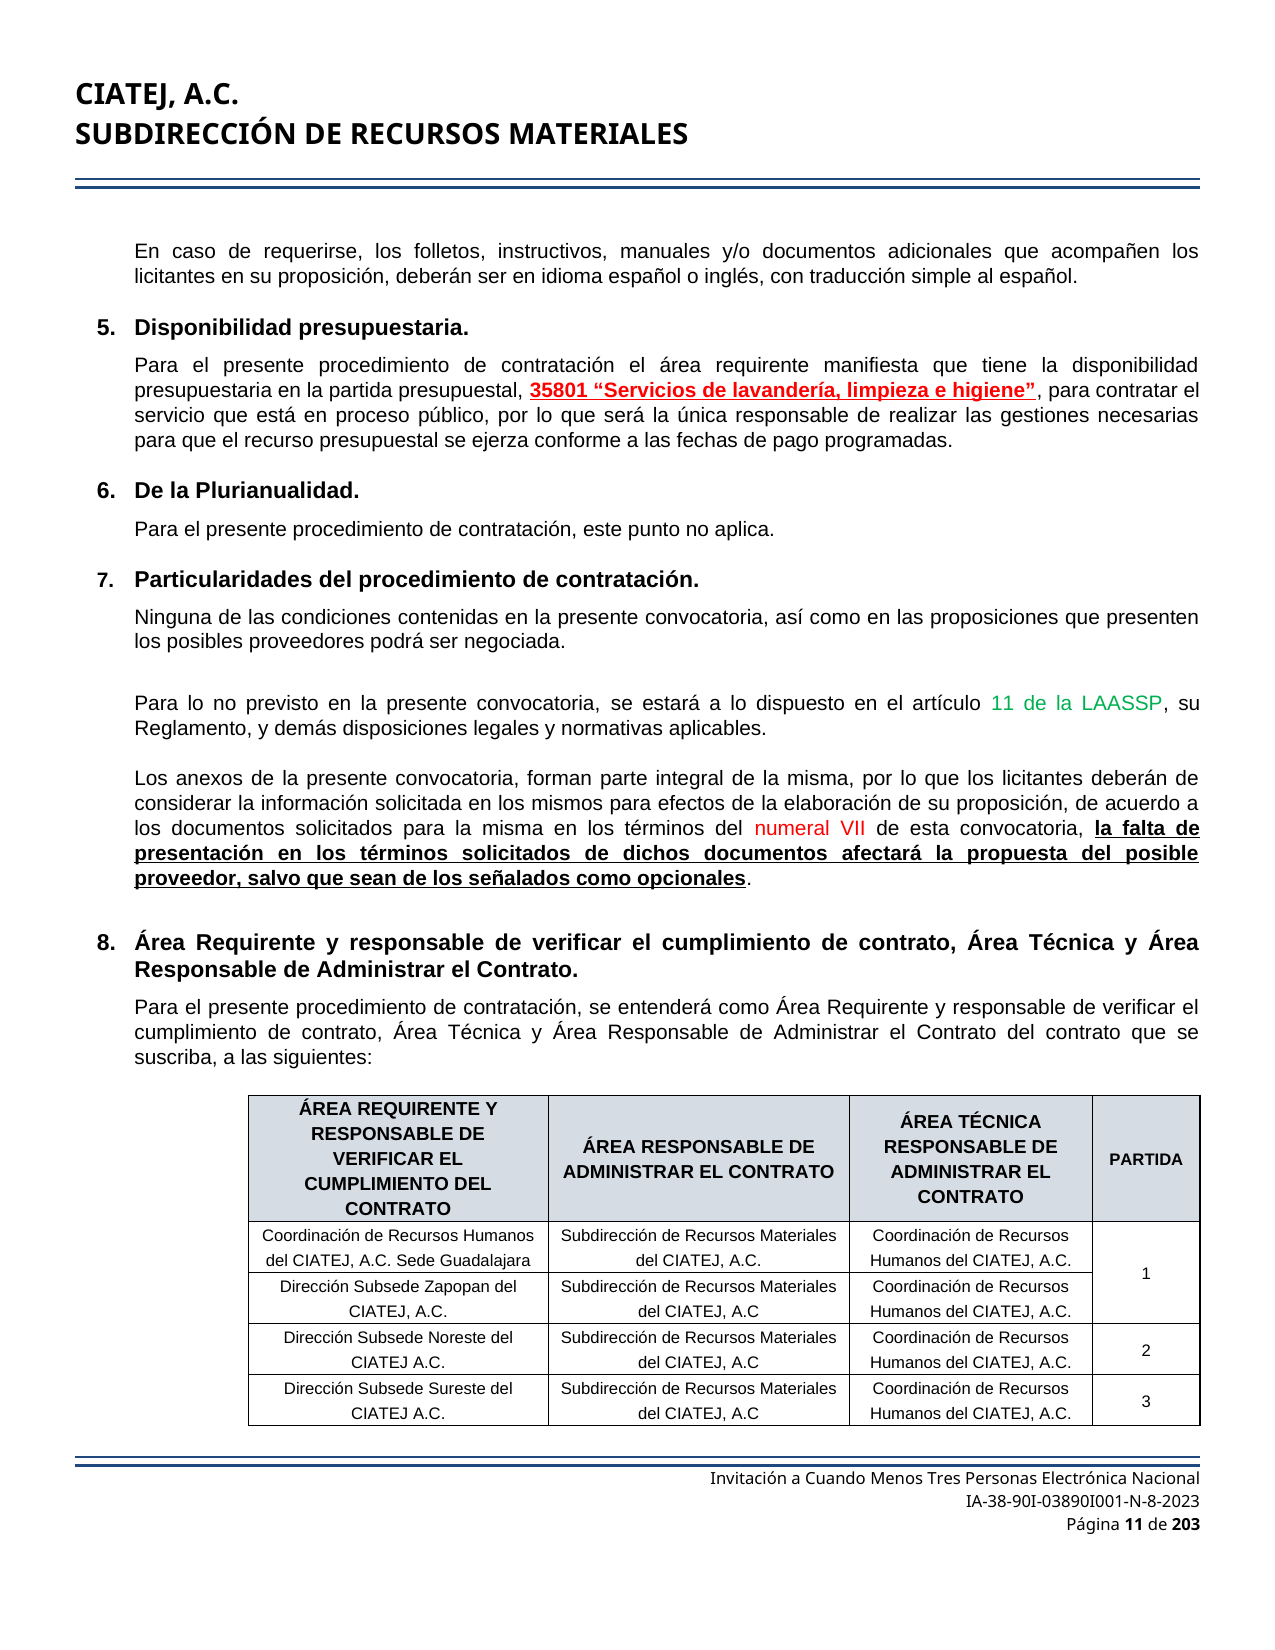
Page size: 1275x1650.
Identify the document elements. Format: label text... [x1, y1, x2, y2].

text En caso de requerirse, los folletos, instructivos, manuales y/o documentos adicionales que acompañen los licitantes en su proposición, deberán ser en idioma español o inglés, con traducción simple al español. [134, 238, 1200, 288]
table_header ÁREA RESPONSABLE DE ADMINISTRAR EL CONTRATO [549, 1096, 849, 1221]
table_cell Coordinación de Recursos Humanos del CIATEJ, A.C. Sede Guadalajara [249, 1222, 548, 1272]
table_cell 2 [1093, 1324, 1199, 1374]
table_cell Subdirección de Recursos Materiales del CIATEJ, A.C. [549, 1222, 849, 1272]
text Ninguna de las condiciones contenidas en la presente convocatoria, así como en las proposiciones que presenten los posibles proveedores podrá ser negociada. [134, 605, 1200, 653]
table_cell Dirección Subsede Sureste del CIATEJ A.C. [249, 1375, 548, 1425]
text Para el presente procedimiento de contratación, este punto no aplica. [134, 516, 1200, 541]
table_cell Coordinación de Recursos Humanos del CIATEJ, A.C. [850, 1273, 1092, 1323]
text Para lo no previsto en la presente convocatoria, se estará a lo dispuesto en el artículo 11 de la LAASSP, su Reglamento, y demás disposiciones legales y normativas aplicables. [134, 690, 1200, 740]
list Disponibilidad presupuestaria. [97, 313, 1200, 340]
table_cell 1 [1093, 1222, 1199, 1323]
table_cell Coordinación de Recursos Humanos del CIATEJ, A.C. [850, 1375, 1092, 1425]
text Para el presente procedimiento de contratación, se entenderá como Área Requirente y responsable de verificar el cumplimiento de contrato, Área Técnica y Área Responsable de Administrar el Contrato del contrato que se suscriba, a las siguientes: [134, 994, 1200, 1069]
table_cell Coordinación de Recursos Humanos del CIATEJ, A.C. [850, 1324, 1092, 1374]
table_cell Subdirección de Recursos Materiales del CIATEJ, A.C [549, 1375, 849, 1425]
list Para el presente procedimiento de contratación el área requirente manifiesta que tiene la disponibilidad presupuestaria en la partida presupuestal, 35801 “Servicios de lavandería, limpieza e higiene”, para contratar el servicio que está en proceso público, por lo que será la única responsable de realizar las gestiones necesarias para que el recurso presupuestal se ejerza conforme a las fechas de pago programadas. [134, 352, 1200, 452]
table_cell Dirección Subsede Noreste del CIATEJ A.C. [249, 1324, 548, 1374]
list Área Requirente y responsable de verificar el cumplimiento de contrato, Área Técnica y Área Responsable de Administrar el Contrato. [97, 929, 1200, 982]
table_cell Dirección Subsede Zapopan del CIATEJ, A.C. [249, 1273, 548, 1323]
text Los anexos de la presente convocatoria, forman parte integral de la misma, por lo que los licitantes deberán de considerar la información solicitada en los mismos para efectos de la elaboración de su proposición, de acuerdo a los documentos solicitados para la misma en los términos del numeral VII de esta convocatoria, la falta de presentación en los términos solicitados de dichos documentos afectará la propuesta del posible proveedor, salvo que sean de los señalados como opcionales. [134, 765, 1200, 890]
table_cell Subdirección de Recursos Materiales del CIATEJ, A.C [549, 1273, 849, 1323]
table_cell Coordinación de Recursos Humanos del CIATEJ, A.C. [850, 1222, 1092, 1272]
table_header ÁREA REQUIRENTE Y RESPONSABLE DE VERIFICAR EL CUMPLIMIENTO DEL CONTRATO [249, 1096, 548, 1221]
table_header ÁREA TÉCNICA RESPONSABLE DE ADMINISTRAR EL CONTRATO [850, 1096, 1092, 1221]
list De la Plurianualidad. [97, 477, 1200, 504]
table_cell 3 [1093, 1375, 1199, 1425]
table_cell Subdirección de Recursos Materiales del CIATEJ, A.C [549, 1324, 849, 1374]
table_header PARTIDA [1093, 1096, 1199, 1221]
list Particularidades del procedimiento de contratación. [97, 566, 1200, 592]
